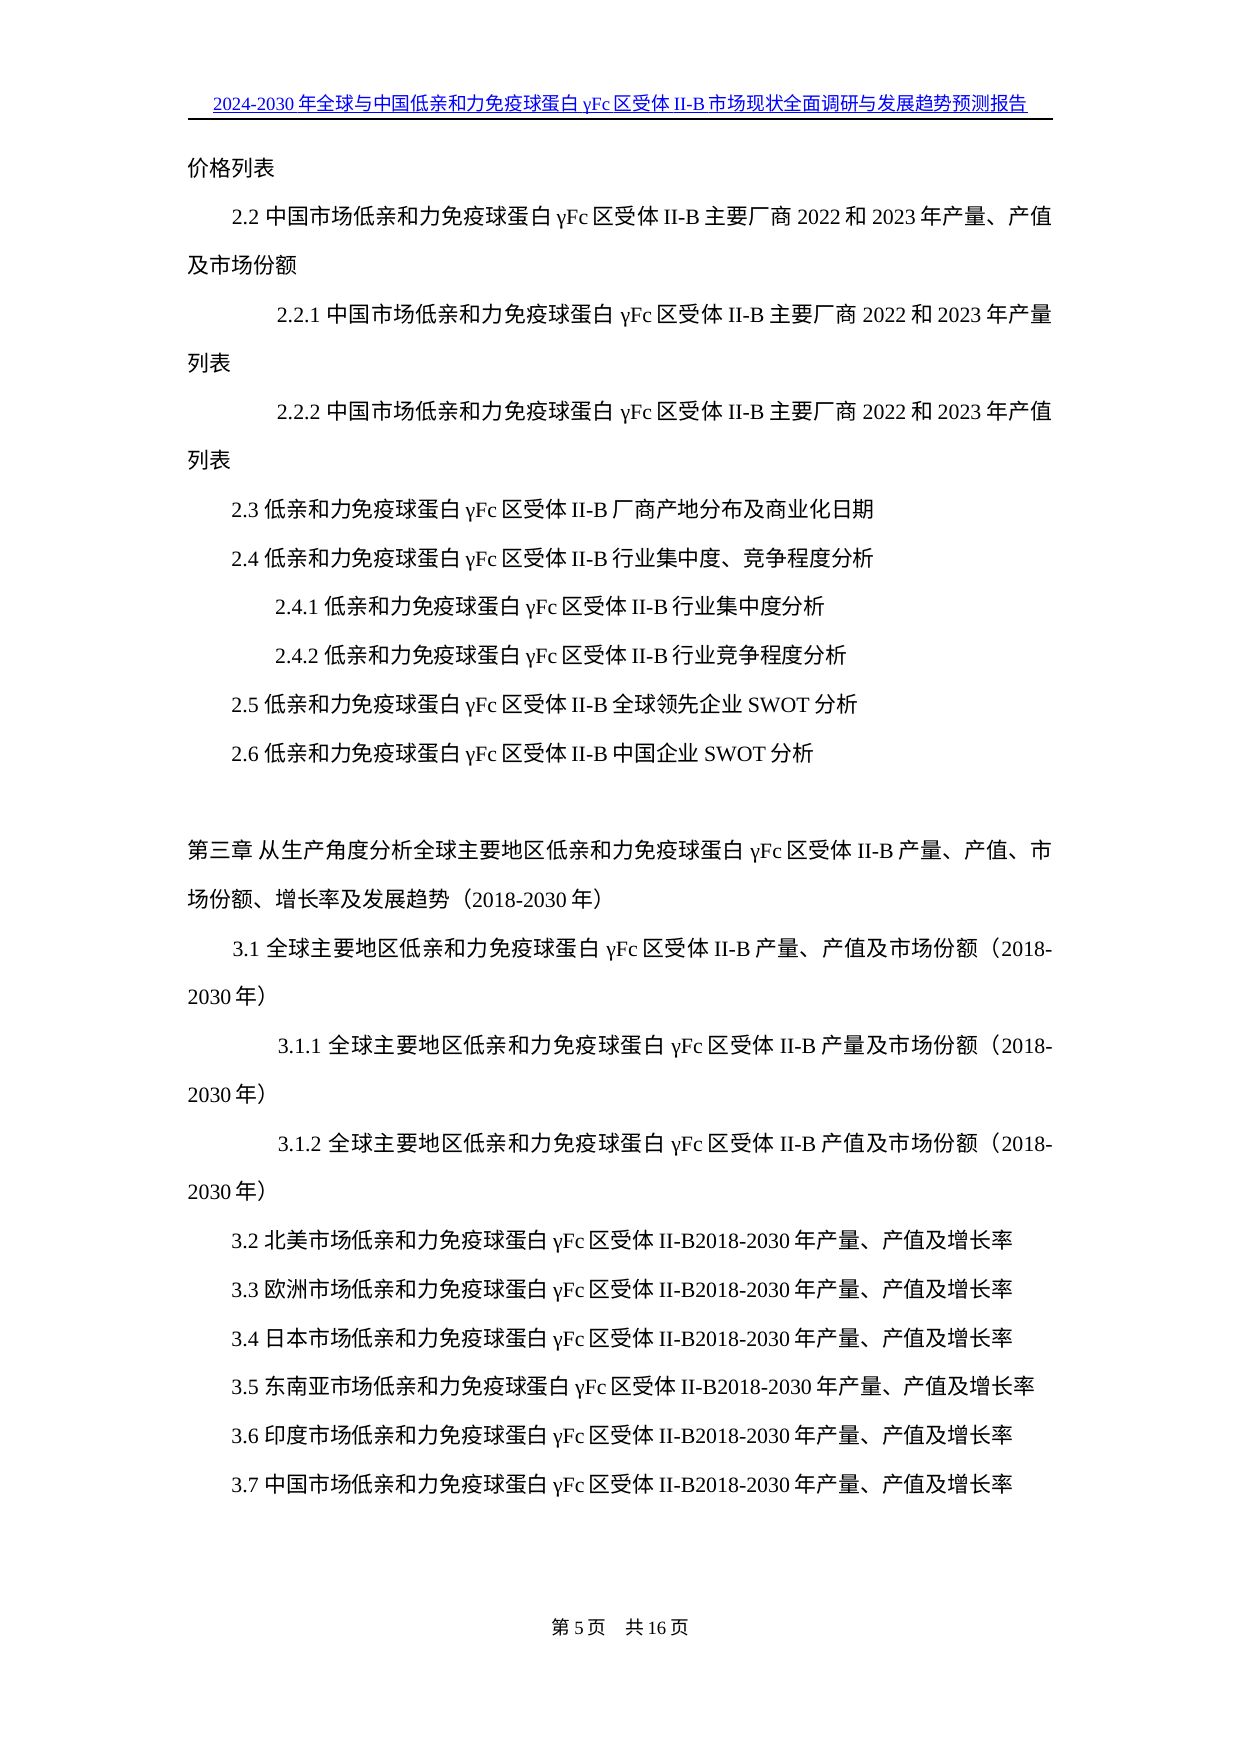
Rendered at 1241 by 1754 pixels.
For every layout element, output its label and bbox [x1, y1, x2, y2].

text [187, 150, 1053, 1499]
